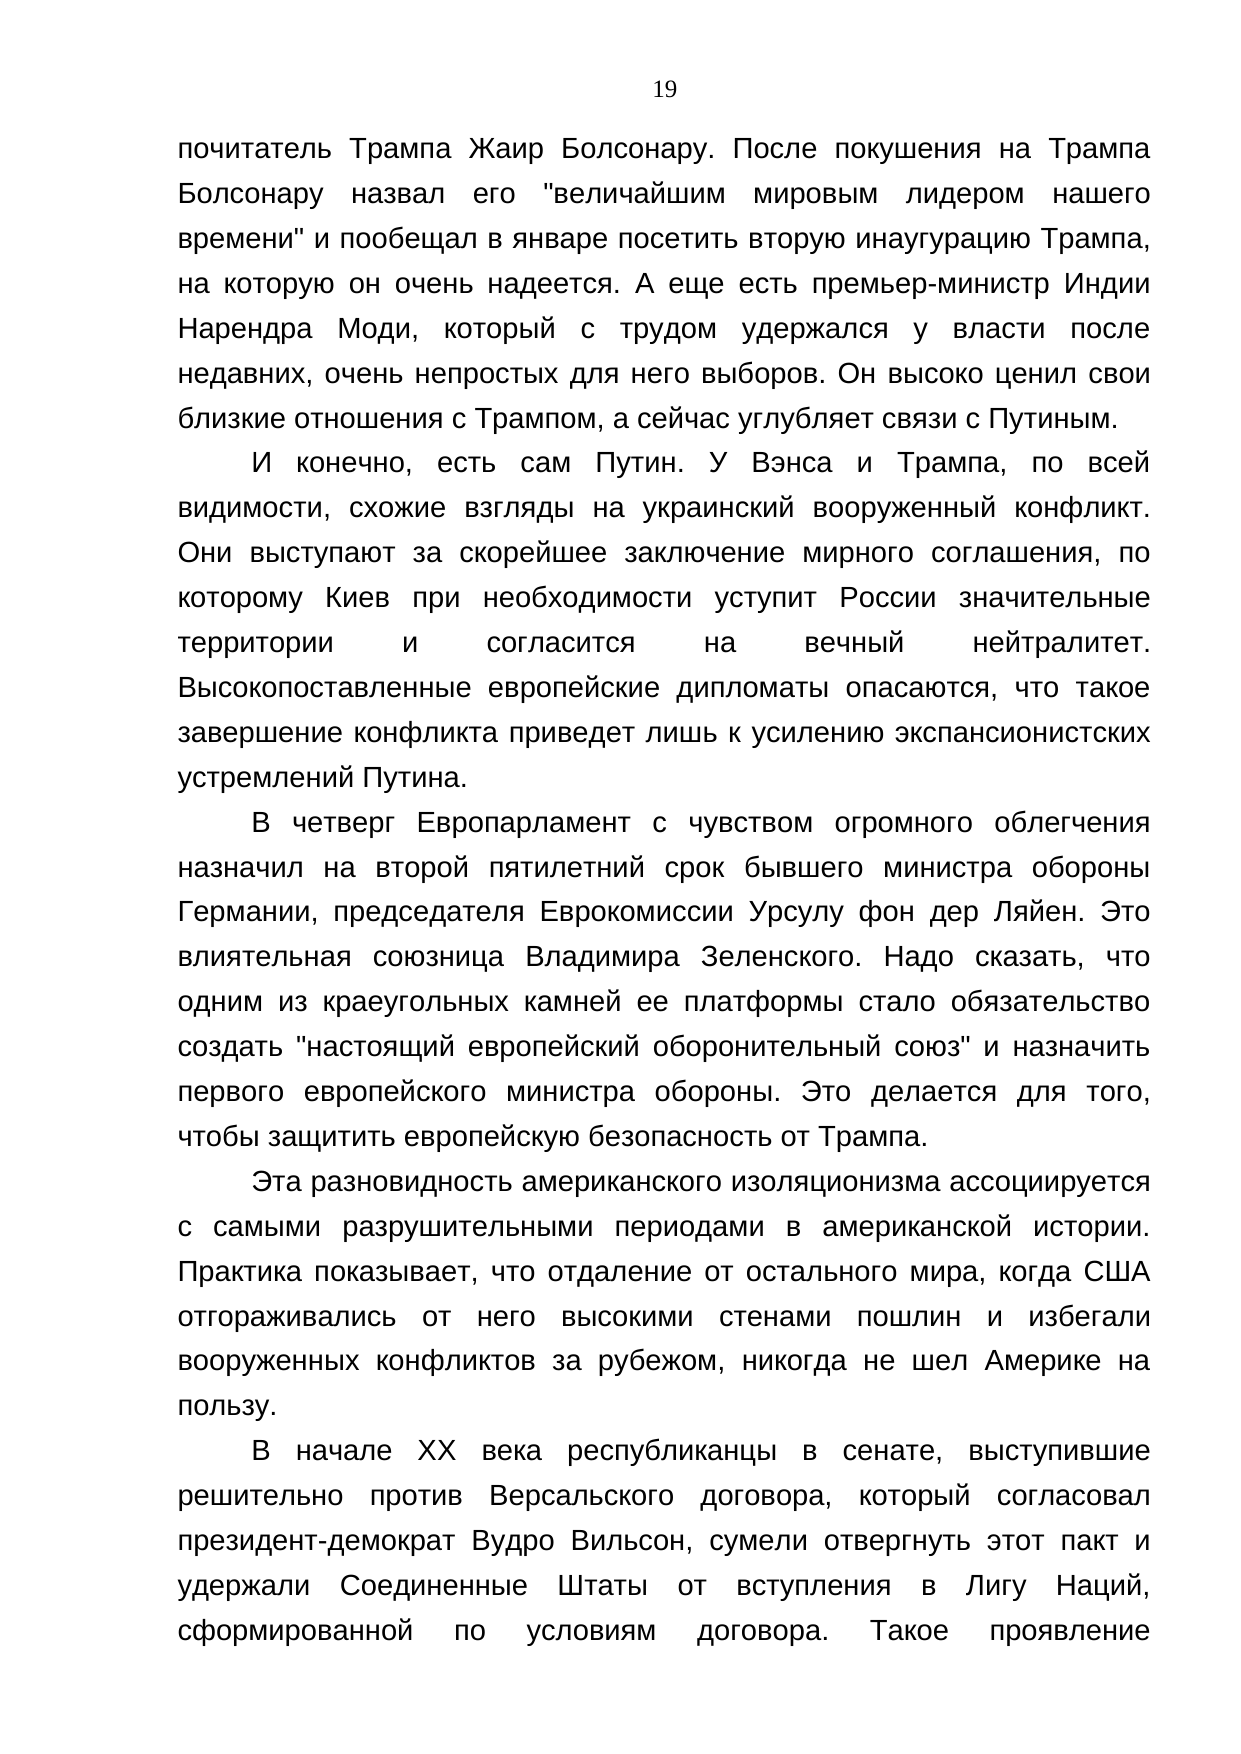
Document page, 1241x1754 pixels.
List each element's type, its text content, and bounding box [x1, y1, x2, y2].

text В четверг Европарламент с чувством огромного облегчения назначил на второй пятилетний срок бывшего министра обороны Германии, председателя Еврокомиссии Урсулу фон дер Ляйен. Это влиятельная союзница Владимира Зеленского. Надо сказать, что одним из краеугольных камней ее платформы стало обязательство создать "настоящий европейский оборонительный союз" и назначить первого европейского министра обороны. Это делается для того, чтобы защитить европейскую безопасность от Трампа. [177, 805, 1152, 1152]
text Эта разновидность американского изоляционизма ассоциируется с самыми разрушительными периодами в американской истории. Практика показывает, что отдаление от остального мира, когда США отгораживались от него высокими стенами пошлин и избегали вооруженных конфликтов за рубежом, никогда не шел Америке на пользу. [177, 1164, 1152, 1422]
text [177, 1433, 1152, 1646]
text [177, 131, 1152, 434]
text И конечно, есть сам Путин. У Вэнса и Трампа, по всей видимости, схожие взгляды на украинский вооруженный конфликт. Они выступают за скорейшее заключение мирного соглашения, по которому Киев при необходимости уступит России значительные территории и согласится на вечный нейтралитет. Высокопоставленные европейские дипломаты опасаются, что такое завершение конфликта приведет лишь к усилению экспансионистских устремлений Путина. [177, 446, 1152, 793]
